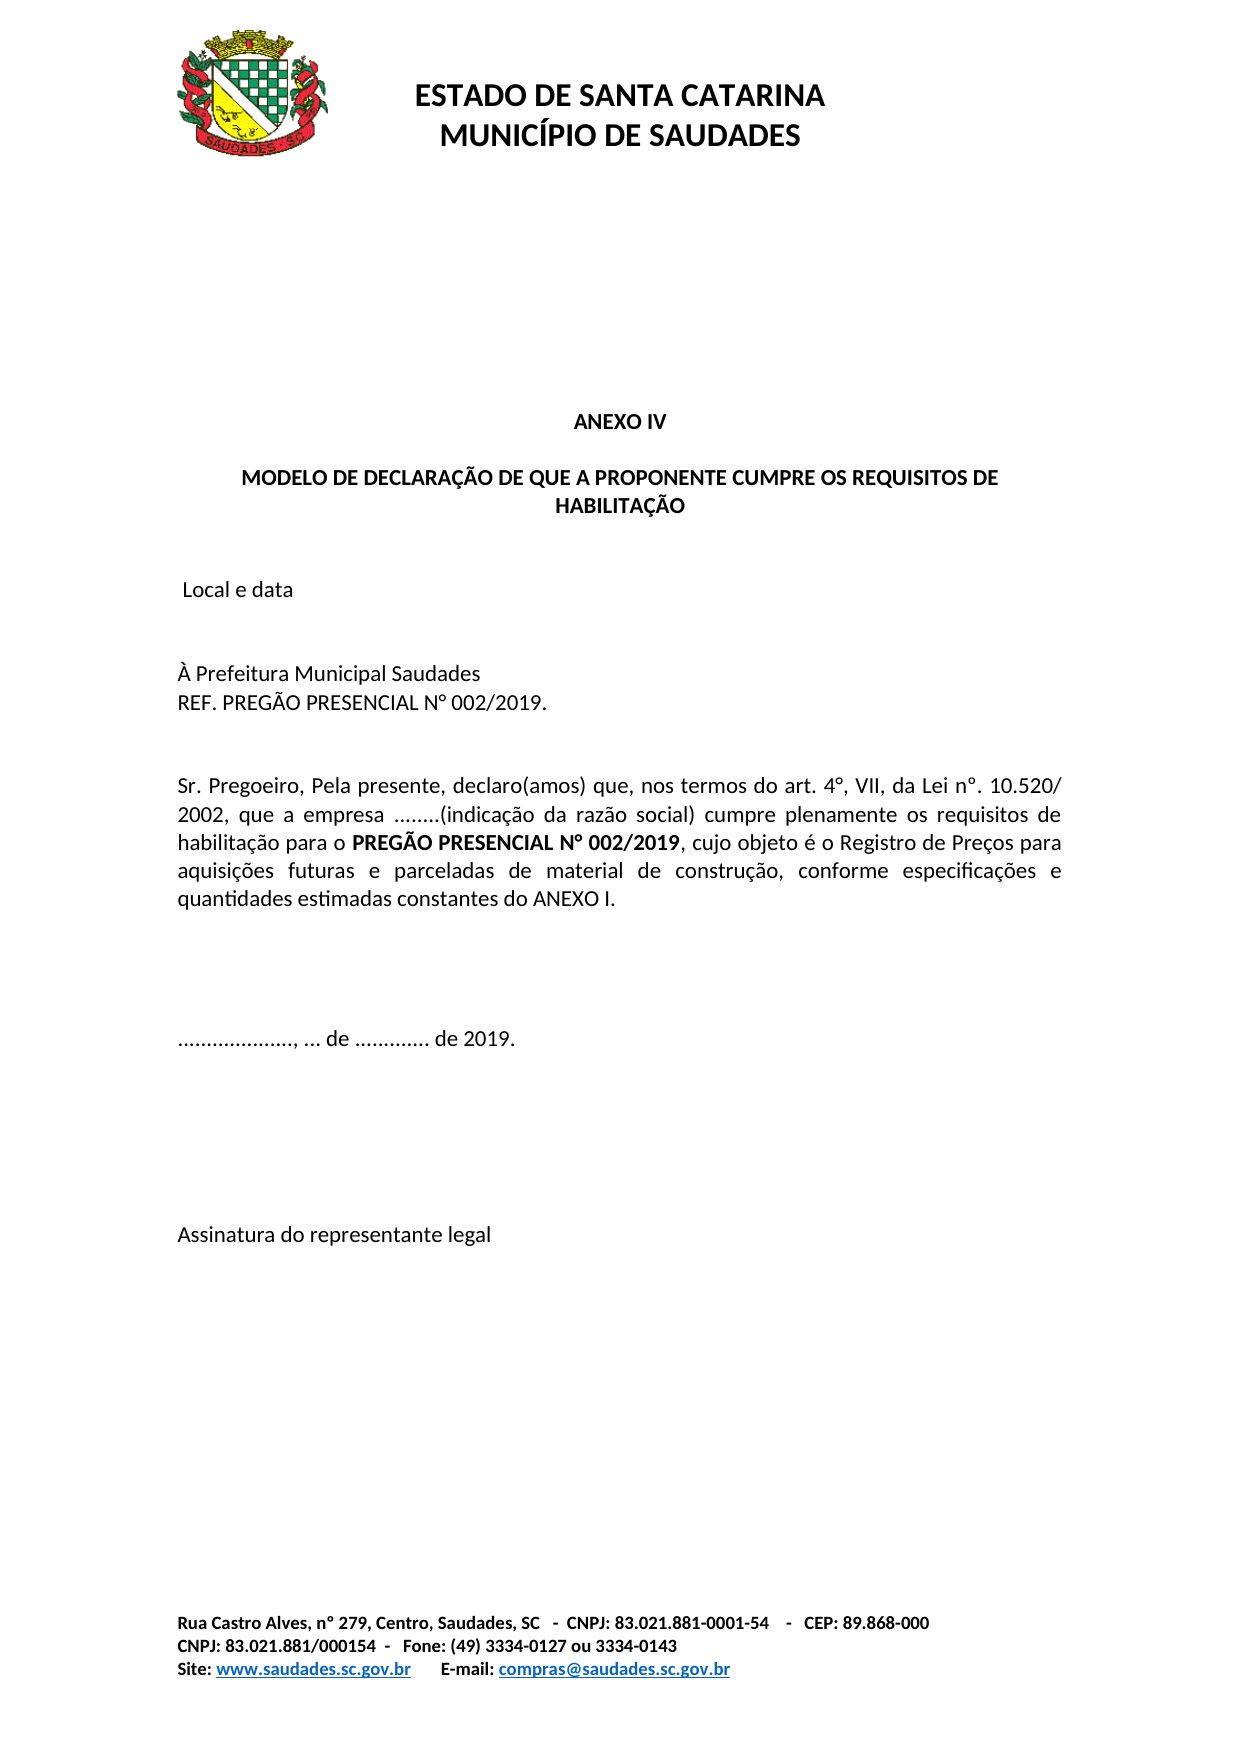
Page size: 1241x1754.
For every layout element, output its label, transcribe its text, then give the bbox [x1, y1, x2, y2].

text MODELO DE DECLARAÇÃO DE QUE A PROPONENTE CUMPRE OS REQUISITOS DE HABILITAÇÃO [177, 463, 1063, 519]
picture [177, 27, 329, 171]
text Assinatura do representante legal [177, 1220, 1063, 1248]
text REF. PREGÃO PRESENCIAL N° 002/2019. [177, 688, 1063, 716]
text ANEXO IV [177, 407, 1063, 435]
text ...................., ... de ............. de 2019. [177, 1024, 1063, 1052]
text Sr. Pregoeiro, Pela presente, declaro(amos) que, nos termos do art. 4°, VII, da Lei nº. 10.520/ 2002, que a empresa ........(indicação da razão social) cumpre plenamente os requisitos de habilitação para o PREGÃO PRESENCIAL N° 002/2019, cujo objeto é o Registro de Preços para aquisições futuras e parceladas de material de construção, conforme especificações e quantidades estimadas constantes do ANEXO I. [177, 772, 1063, 912]
text Local e data [177, 576, 1063, 603]
text À Prefeitura Municipal Saudades [177, 659, 1063, 688]
